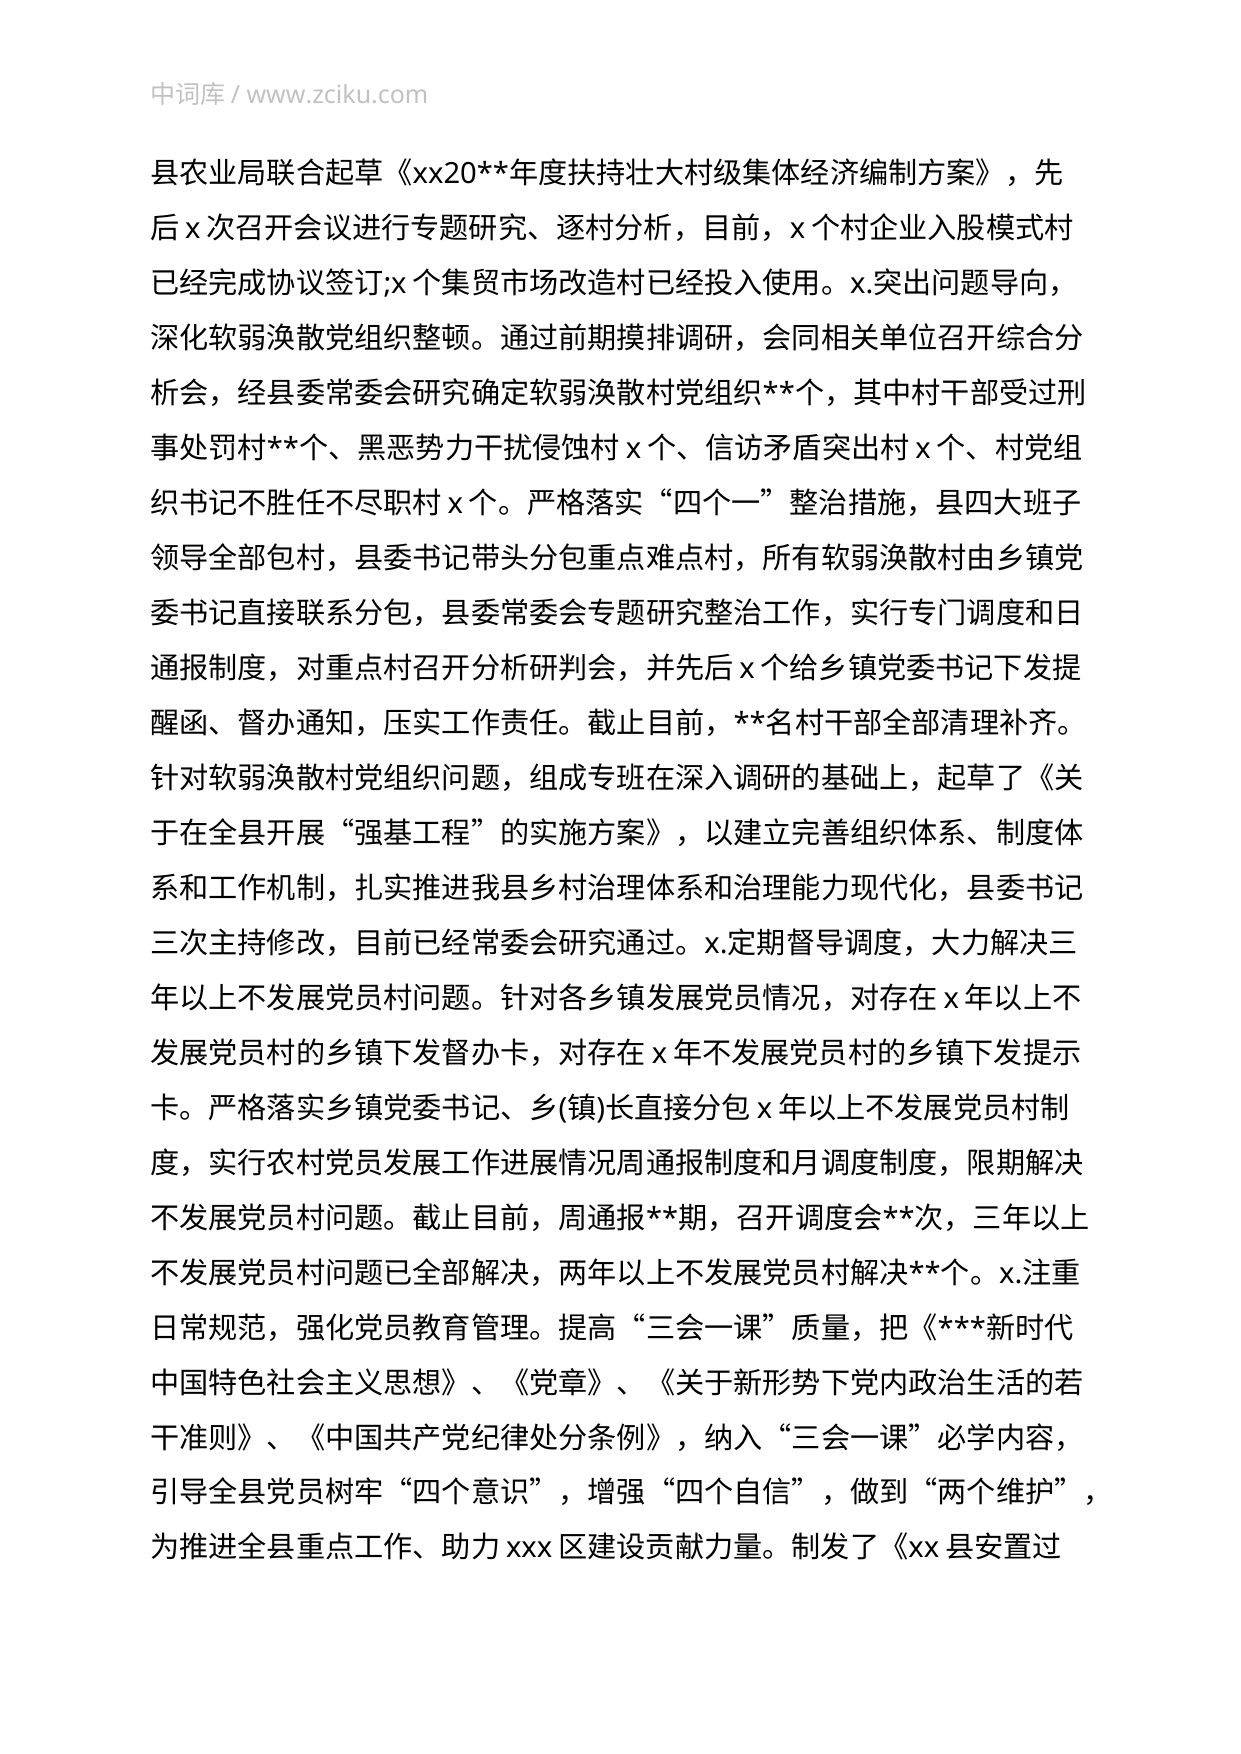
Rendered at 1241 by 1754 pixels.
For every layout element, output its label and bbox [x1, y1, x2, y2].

text [150, 150, 1090, 1566]
